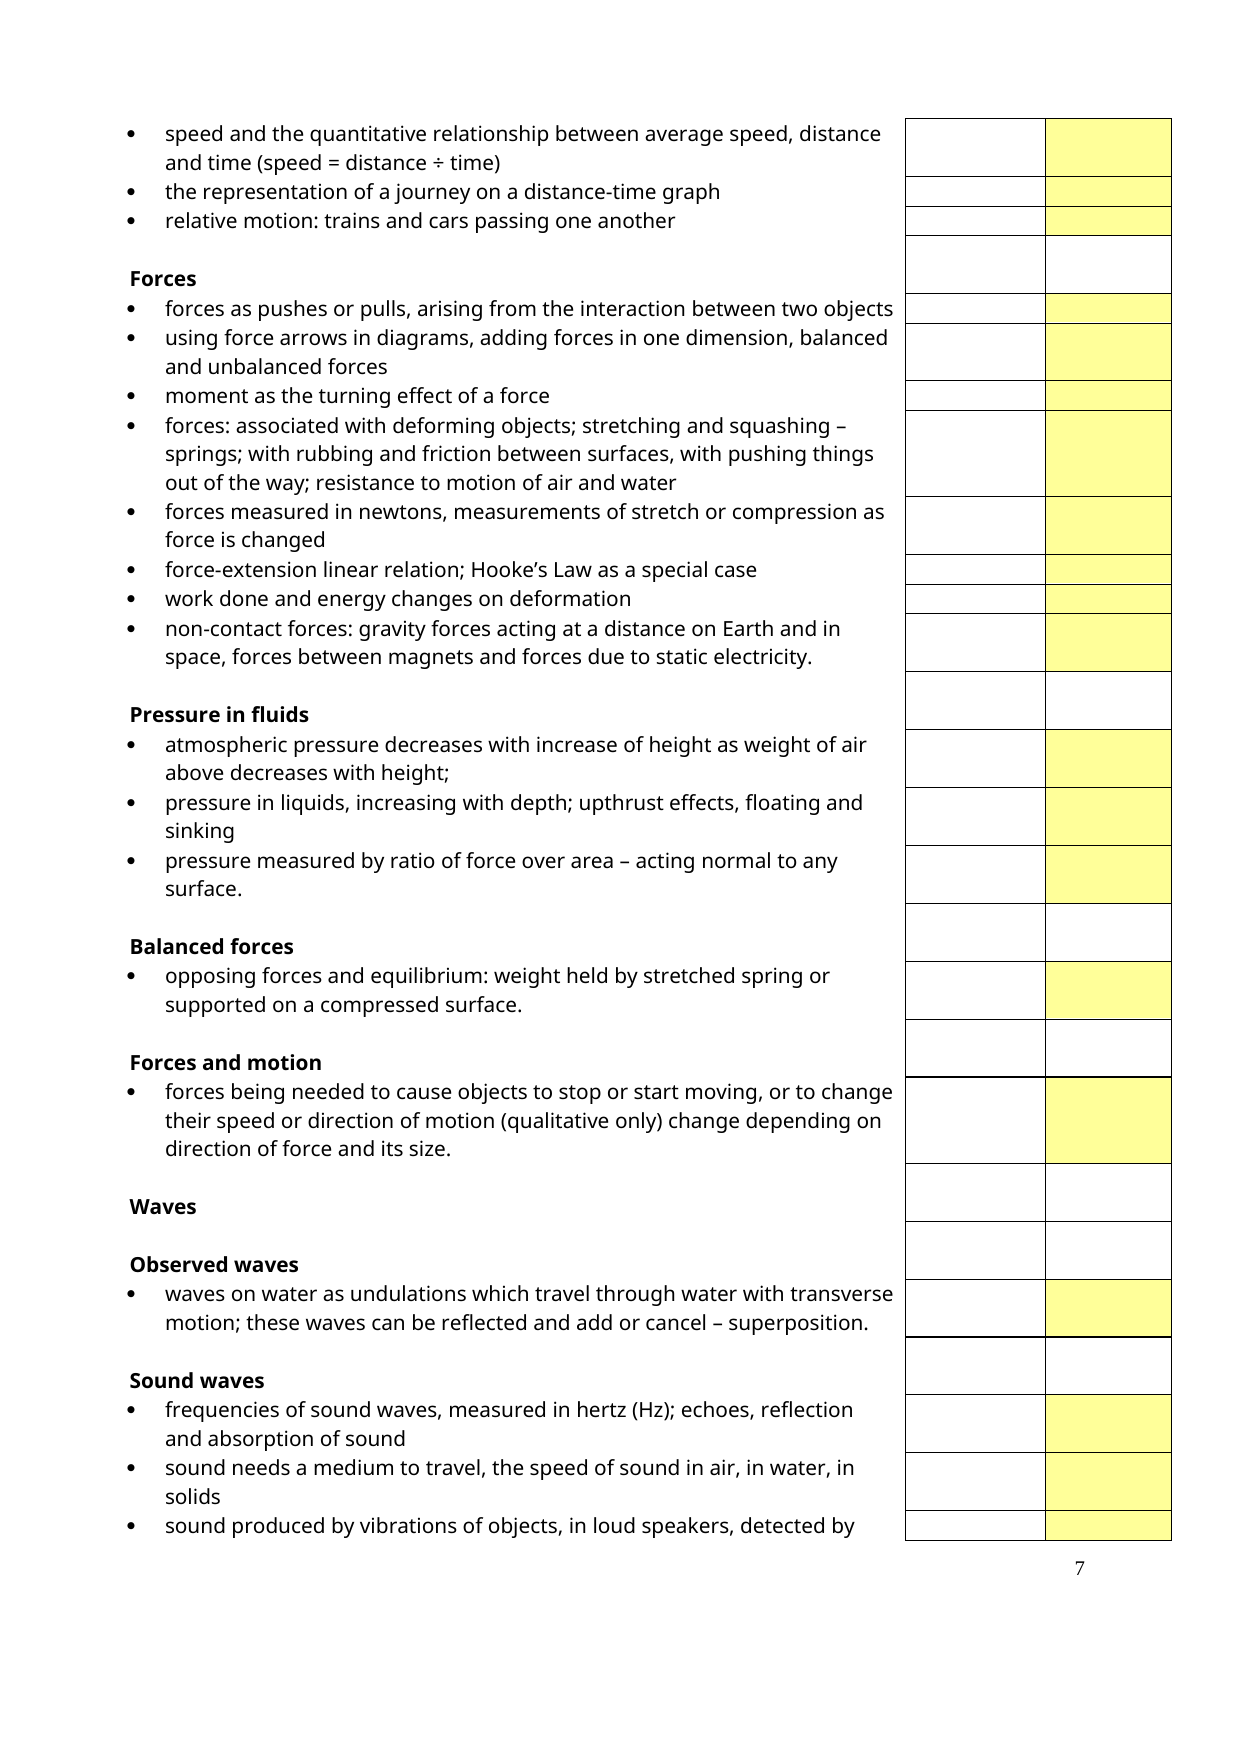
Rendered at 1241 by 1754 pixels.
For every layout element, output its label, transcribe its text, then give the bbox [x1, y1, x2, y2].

table_cell [1046, 294, 1171, 322]
table_cell Balanced forces [118, 903, 905, 961]
table_cell [906, 294, 1045, 322]
table_cell [1046, 1453, 1171, 1510]
table_cell [1046, 1280, 1171, 1336]
table_cell [1046, 381, 1171, 410]
table_cell [906, 324, 1045, 380]
table_cell [1046, 119, 1171, 176]
table_cell relative motion: trains and cars passing one another [118, 206, 905, 235]
table_cell speed and the quantitative relationship between average speed, distance and time (speed = distance ÷ time) [118, 118, 905, 176]
table_cell forces: associated with deforming objects; stretching and squashing – springs; with rubbing and friction between surfaces, with pushing things out of the way; resistance to motion of air and water [118, 410, 905, 496]
table_cell frequencies of sound waves, measured in hertz (Hz); echoes, reflection and absorption of sound [118, 1394, 905, 1452]
table_cell [906, 236, 1045, 293]
table_cell [1046, 177, 1171, 206]
table_cell [906, 1164, 1045, 1221]
table_cell [906, 1020, 1045, 1076]
table_cell [906, 1222, 1045, 1278]
table_cell [906, 730, 1045, 787]
table_cell [906, 788, 1045, 845]
table_cell [906, 381, 1045, 410]
table_cell work done and energy changes on deformation [118, 584, 905, 613]
table_cell forces measured in newtons, measurements of stretch or compression as force is changed [118, 496, 905, 554]
table_cell [1046, 1222, 1171, 1278]
table_cell [1046, 555, 1171, 583]
table_cell [906, 177, 1045, 206]
table_cell forces as pushes or pulls, arising from the interaction between two objects [118, 293, 905, 322]
table_cell opposing forces and equilibrium: weight held by stretched spring or supported on a compressed surface. [118, 961, 905, 1018]
table_cell [1046, 207, 1171, 235]
table_cell [1046, 614, 1171, 671]
table_cell waves on water as undulations which travel through water with transverse motion; these waves can be reflected and add or cancel – superposition. [118, 1279, 905, 1336]
table_cell atmospheric pressure decreases with increase of height as weight of air above decreases with height; [118, 729, 905, 787]
table_cell force-extension linear relation; Hooke’s Law as a special case [118, 554, 905, 583]
table_cell [906, 962, 1045, 1018]
table_cell [1046, 1164, 1171, 1221]
table_cell moment as the turning effect of a force [118, 380, 905, 410]
table_cell [906, 1280, 1045, 1336]
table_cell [118, 1510, 905, 1540]
table_cell [906, 1395, 1045, 1452]
table_cell [1046, 411, 1171, 496]
table_cell [906, 1338, 1045, 1394]
table_cell non-contact forces: gravity forces acting at a distance on Earth and in space, forces between magnets and forces due to static electricity. [118, 613, 905, 671]
table_cell [1046, 1511, 1171, 1540]
table_cell [1046, 730, 1171, 787]
table_cell Sound waves [118, 1336, 905, 1394]
table_cell [906, 119, 1045, 176]
table_cell Forces and motion [118, 1019, 905, 1076]
table_cell [906, 1078, 1045, 1163]
table_cell [1046, 497, 1171, 554]
table_cell Observed waves [118, 1221, 905, 1278]
table_cell pressure measured by ratio of force over area – acting normal to any surface. [118, 845, 905, 903]
table_cell [906, 846, 1045, 903]
table_cell [1046, 672, 1171, 729]
table_cell [906, 614, 1045, 671]
table_cell [1046, 788, 1171, 845]
table_cell [1046, 962, 1171, 1018]
table_cell [1046, 1078, 1171, 1163]
table_cell [1046, 846, 1171, 903]
table_cell Pressure in fluids [118, 671, 905, 729]
table_cell pressure in liquids, increasing with depth; upthrust effects, floating and sinking [118, 787, 905, 845]
table_cell [1046, 1020, 1171, 1076]
table_cell [906, 555, 1045, 583]
table_cell Forces [118, 235, 905, 293]
table_cell [906, 904, 1045, 961]
table_cell [906, 672, 1045, 729]
table_cell [906, 207, 1045, 235]
table_cell the representation of a journey on a distance-time graph [118, 176, 905, 206]
table_cell sound needs a medium to travel, the speed of sound in air, in water, in solids [118, 1452, 905, 1510]
table_cell [1046, 904, 1171, 961]
table_cell [1046, 1395, 1171, 1452]
table_cell [1046, 324, 1171, 380]
table_cell [906, 411, 1045, 496]
table_cell [1046, 585, 1171, 613]
table_cell [906, 497, 1045, 554]
table_cell [906, 1453, 1045, 1510]
table_cell [906, 585, 1045, 613]
table_cell forces being needed to cause objects to stop or start moving, or to change their speed or direction of motion (qualitative only) change depending on direction of force and its size. [118, 1076, 905, 1163]
table_cell [1046, 236, 1171, 293]
table_cell [1046, 1338, 1171, 1394]
table_cell [906, 1511, 1045, 1540]
table_cell using force arrows in diagrams, adding forces in one dimension, balanced and unbalanced forces [118, 323, 905, 380]
table_cell Waves [118, 1163, 905, 1221]
